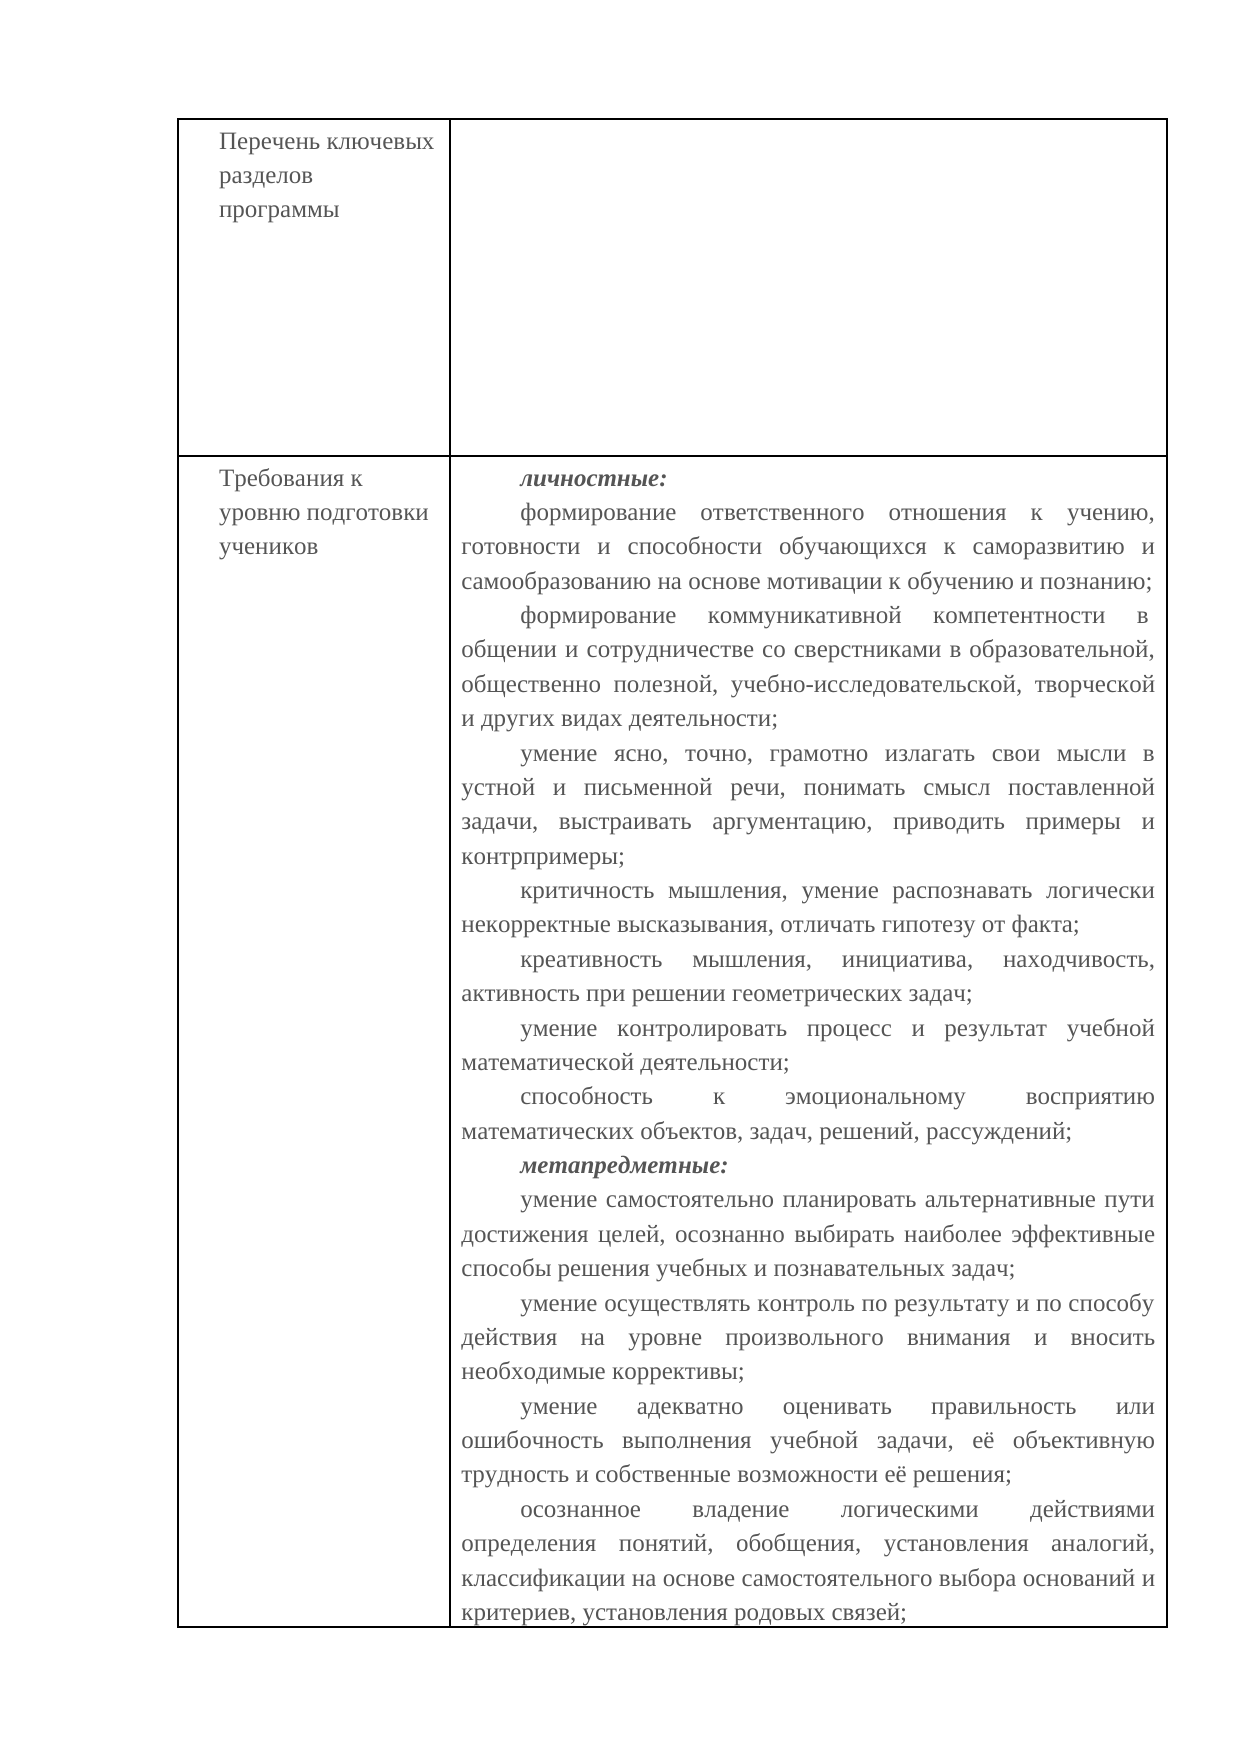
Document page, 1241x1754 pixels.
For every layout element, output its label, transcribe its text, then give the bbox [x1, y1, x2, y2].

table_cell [451, 457, 1166, 1626]
table_cell [451, 120, 1166, 455]
table_cell Перечень ключевых разделов программы [179, 120, 449, 455]
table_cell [179, 457, 449, 1626]
